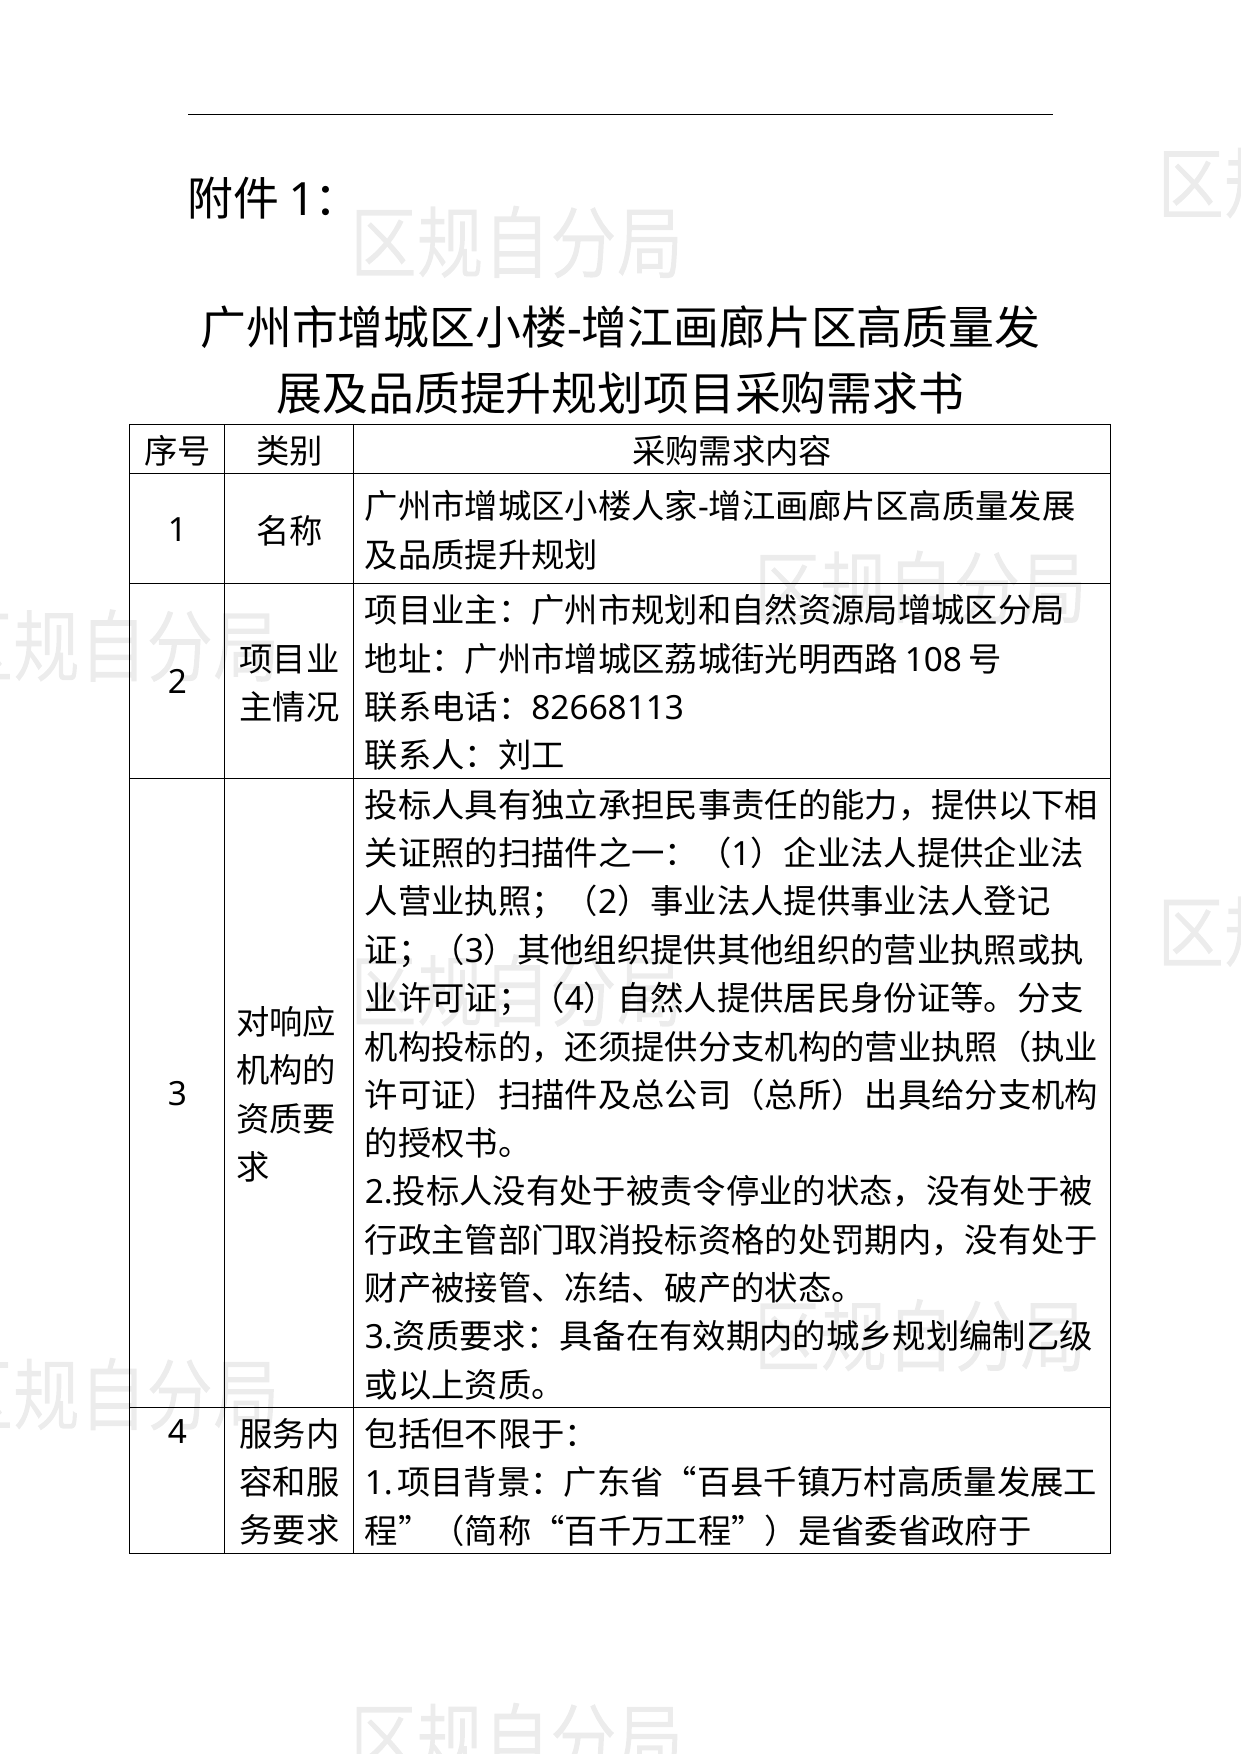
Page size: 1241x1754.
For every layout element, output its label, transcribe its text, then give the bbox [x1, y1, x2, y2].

table_cell 项目业主情况 [225, 584, 353, 777]
table_cell 投标人具有独立承担民事责任的能力，提供以下相关证照的扫描件之一：（1）企业法人提供企业法人营业执照；（2）事业法人提供事业法人登记证；（3）其他组织提供其他组织的营业执照或执业许可证；（4）自然人提供居民身份证等。分支机构投标的，还须提供分支机构的营业执照（执业许可证）扫描件及总公司（总所）出具给分支机构的授权书。 2.投标人没有处于被责令停业的状态，没有处于被行政主管部门取消投标资格的处罚期内，没有处于财产被接管、冻结、破产的状态。 3.资质要求：具备在有效期内的城乡规划编制乙级或以上资质。 [354, 779, 1110, 1407]
table_header 采购需求内容 [354, 425, 1110, 473]
table_cell 服务内容和服务要求 [225, 1408, 353, 1553]
table_cell 3 [130, 779, 224, 1407]
text 附件1： [187, 162, 1053, 228]
table_cell 广州市增城区小楼人家-增江画廊片区高质量发展及品质提升规划 [354, 474, 1110, 583]
table_cell 1 [130, 474, 224, 583]
table_cell 对响应机构的资质要求 [225, 779, 353, 1407]
table_cell 名称 [225, 474, 353, 583]
table_header 序号 [130, 425, 224, 473]
table_header 类别 [225, 425, 353, 473]
table_cell 2 [130, 584, 224, 777]
table_cell 项目业主：广州市规划和自然资源局增城区分局 地址：广州市增城区荔城街光明西路108号 联系电话：82668113 联系人：刘工 [354, 584, 1110, 777]
table_cell 4 [130, 1408, 224, 1553]
text 广州市增城区小楼-增江画廊片区高质量发展及品质提升规划项目采购需求书 [187, 291, 1053, 424]
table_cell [354, 1408, 1110, 1553]
